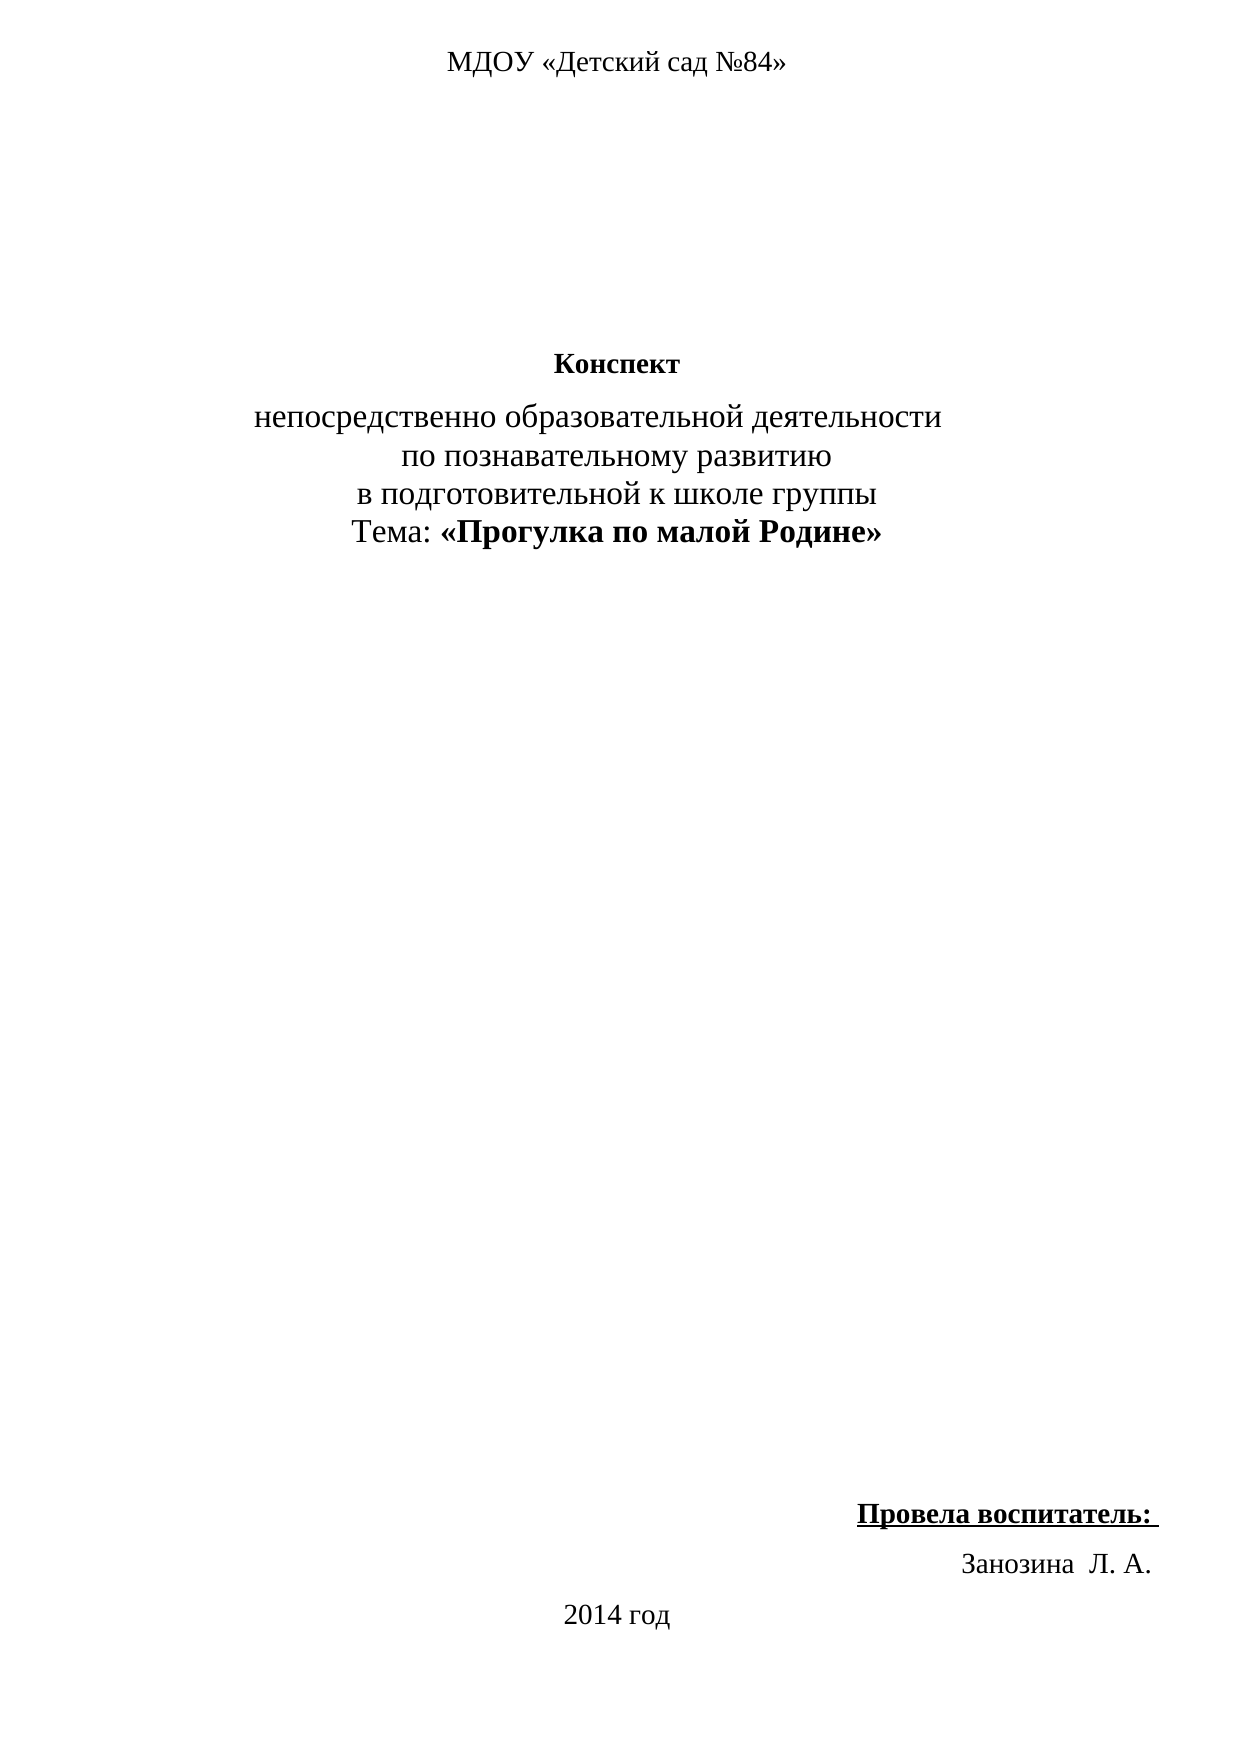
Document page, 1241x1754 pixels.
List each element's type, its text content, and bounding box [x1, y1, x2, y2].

text Занозина Л. А. [44, 1547, 1152, 1580]
text Тема: «Прогулка по малой Родине» [44, 512, 1152, 550]
text Провела воспитатель: [44, 1496, 1152, 1530]
text в подготовительной к школе группы [44, 473, 1152, 512]
text МДОУ «Детский сад №84» [44, 44, 1152, 78]
text по познавательному развитию [44, 435, 1152, 473]
text Конспект [44, 346, 1152, 380]
text 2014 год [44, 1597, 1152, 1630]
text непосредственно образовательной деятельности [44, 397, 1152, 435]
